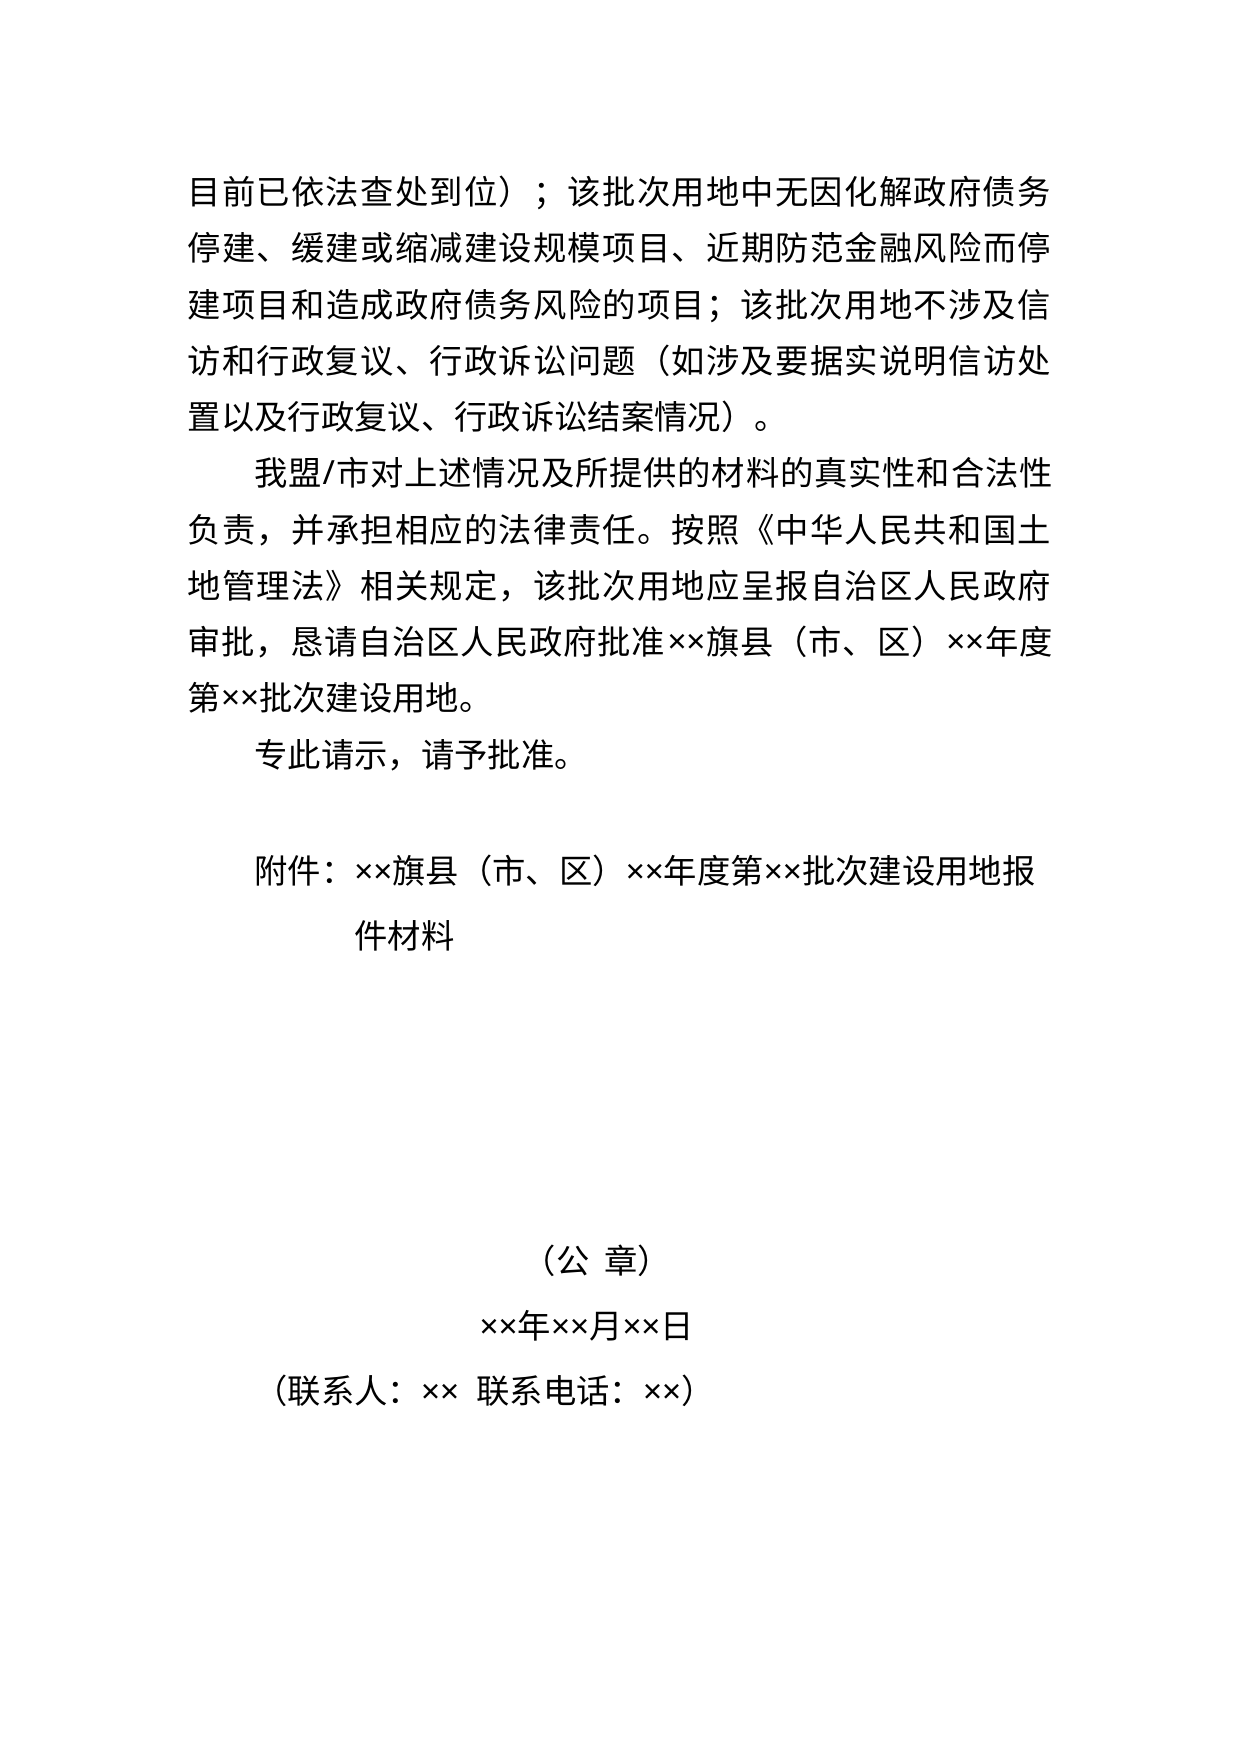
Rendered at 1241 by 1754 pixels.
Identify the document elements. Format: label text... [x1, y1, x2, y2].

text 附件：××旗县（市、区）××年度第××批次建设用地报 [187, 837, 1053, 902]
text 我盟/市对上述情况及所提供的材料的真实性和合法性负责，并承担相应的法律责任。按照《中华人民共和国土地管理法》相关规定，该批次用地应呈报自治区人民政府审批，恳请自治区人民政府批准××旗县（市、区）××年度第××批次建设用地。 [187, 443, 1053, 724]
text （公 章） [187, 1227, 1053, 1292]
text 专此请示，请予批准。 [187, 724, 1053, 781]
text ××年××月××日 [187, 1292, 1053, 1357]
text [187, 162, 1053, 443]
text （联系人：×× 联系电话：××） [187, 1357, 1053, 1422]
text 件材料 [187, 902, 1053, 967]
